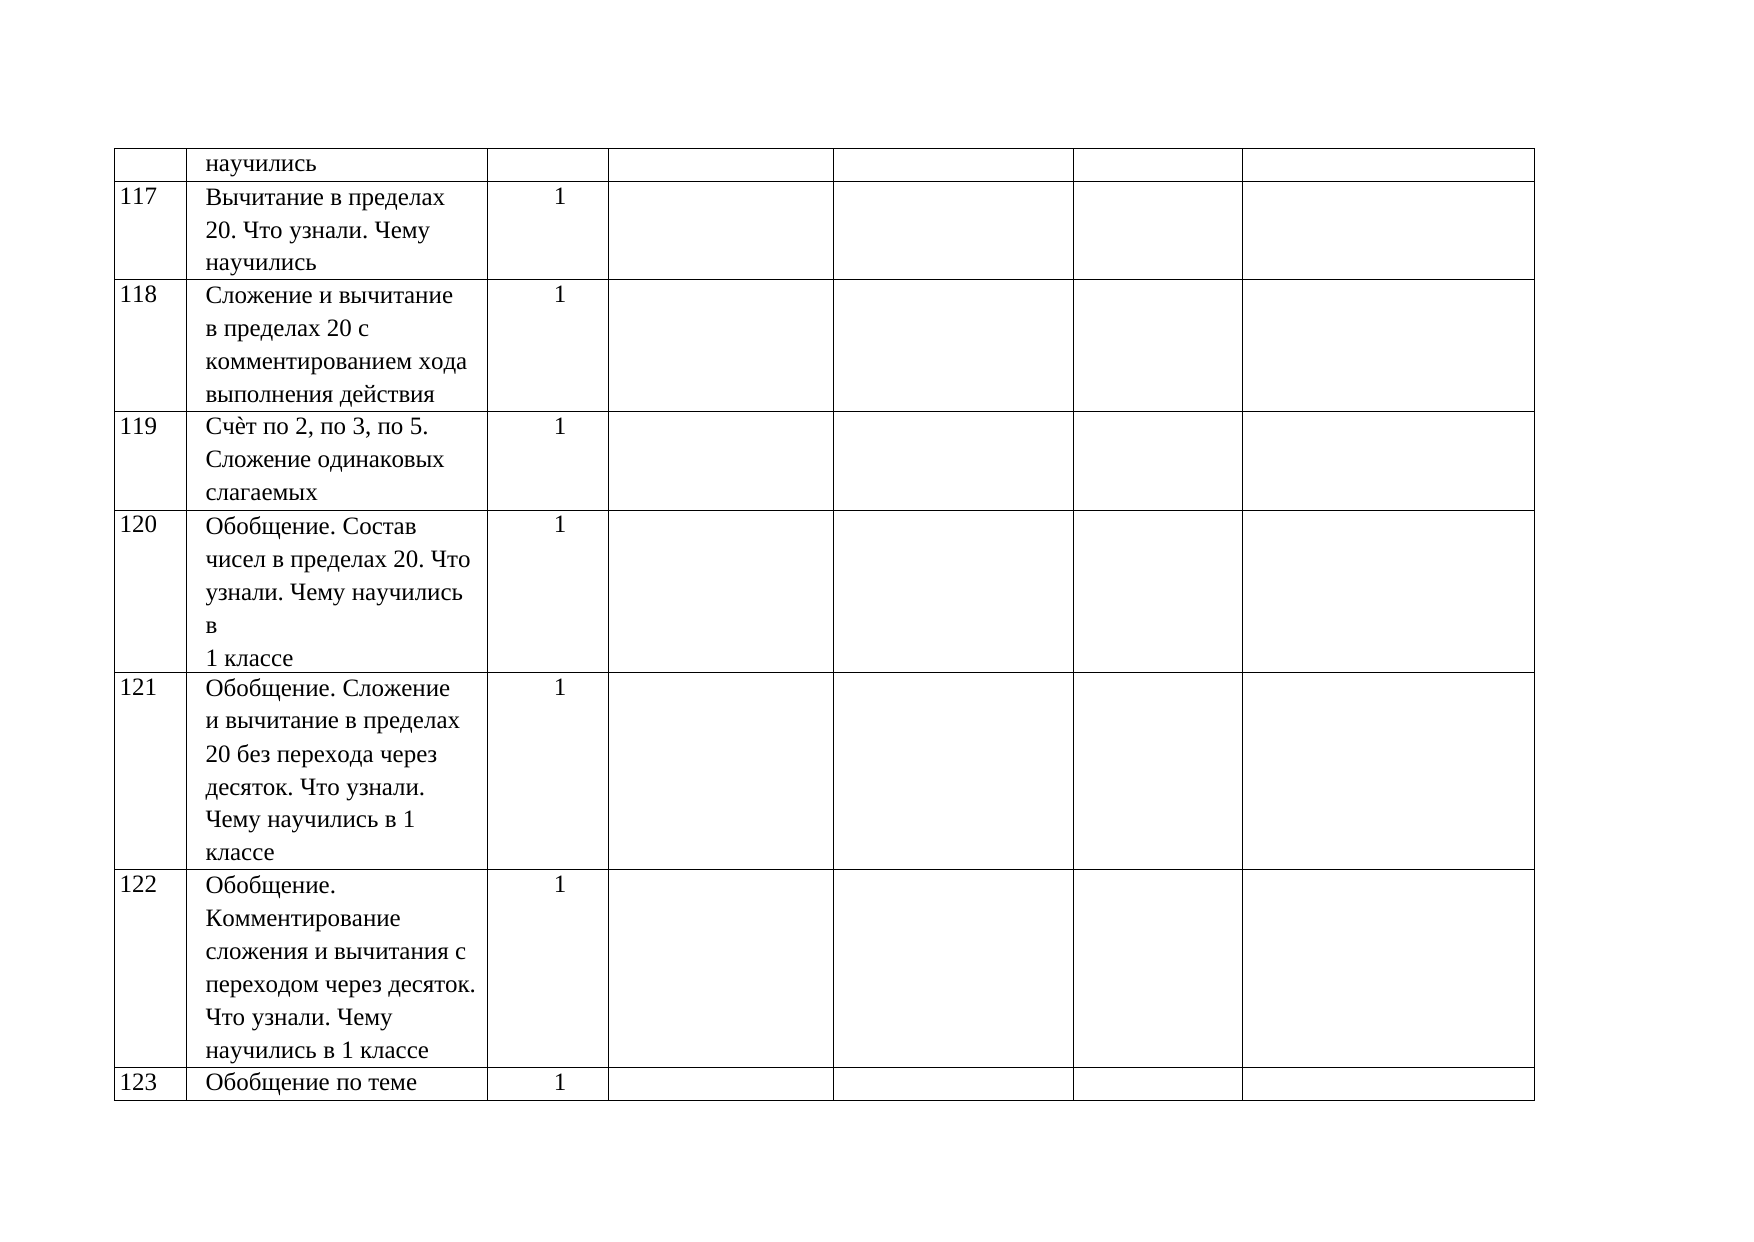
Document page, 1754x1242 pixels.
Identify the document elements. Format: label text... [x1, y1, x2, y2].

table_cell Вычитание в пределах 20. Что узнали. Чему научились [187, 182, 487, 279]
table_cell [609, 870, 833, 1067]
table_header научились [187, 149, 487, 181]
table_cell [1074, 511, 1242, 672]
table_header [1074, 149, 1242, 181]
table_cell [609, 412, 833, 510]
table_header [1243, 149, 1534, 181]
table_cell [1243, 511, 1534, 672]
table_cell 118 [115, 280, 186, 411]
table_cell [1243, 673, 1534, 869]
table_cell [1074, 1068, 1242, 1100]
table_cell [834, 1068, 1073, 1100]
table_cell 122 [115, 870, 186, 1067]
table_cell [1243, 1068, 1534, 1100]
table_cell [834, 511, 1073, 672]
table_header [834, 149, 1073, 181]
table_cell 121 [115, 673, 186, 869]
table_cell Обобщение по теме [187, 1068, 487, 1100]
table_cell [1243, 870, 1534, 1067]
table_cell [1074, 412, 1242, 510]
table_cell 1 [488, 673, 608, 869]
table_header [488, 149, 608, 181]
table_cell 1 [488, 511, 608, 672]
table_cell [609, 182, 833, 279]
table_cell 1 [488, 182, 608, 279]
table_cell 119 [115, 412, 186, 510]
table_cell [834, 280, 1073, 411]
table_cell [1074, 182, 1242, 279]
table_cell [834, 673, 1073, 869]
table_cell 1 [488, 870, 608, 1067]
table_cell [609, 280, 833, 411]
table_cell [834, 182, 1073, 279]
table_cell [1243, 412, 1534, 510]
table_cell Обобщение. Комментирование сложения и вычитания с переходом через десяток. Что узнали. Чему научились в 1 классе [187, 870, 487, 1067]
table_cell 1 [488, 1068, 608, 1100]
table_cell [834, 412, 1073, 510]
table_cell [1074, 870, 1242, 1067]
table_cell [609, 673, 833, 869]
table_cell [609, 1068, 833, 1100]
table_header [115, 149, 186, 181]
table_cell [1074, 280, 1242, 411]
table_cell Обобщение. Сложение и вычитание в пределах 20 без перехода через десяток. Что узнали. Чему научились в 1 классе [187, 673, 487, 869]
table_cell Сложение и вычитание в пределах 20 с комментированием хода выполнения действия [187, 280, 487, 411]
table_cell [834, 870, 1073, 1067]
table_cell 1 [488, 280, 608, 411]
table_cell [1243, 182, 1534, 279]
table_header [609, 149, 833, 181]
table_cell 117 [115, 182, 186, 279]
table_cell 123 [115, 1068, 186, 1100]
table_cell Счѐт по 2, по 3, по 5. Сложение одинаковых слагаемых [187, 412, 487, 510]
table_cell 120 [115, 511, 186, 672]
table_cell [1243, 280, 1534, 411]
table_cell 1 [488, 412, 608, 510]
table_cell [609, 511, 833, 672]
table_cell [1074, 673, 1242, 869]
table_cell Обобщение. Состав чисел в пределах 20. Что узнали. Чему научились в 1 классе [187, 511, 487, 672]
